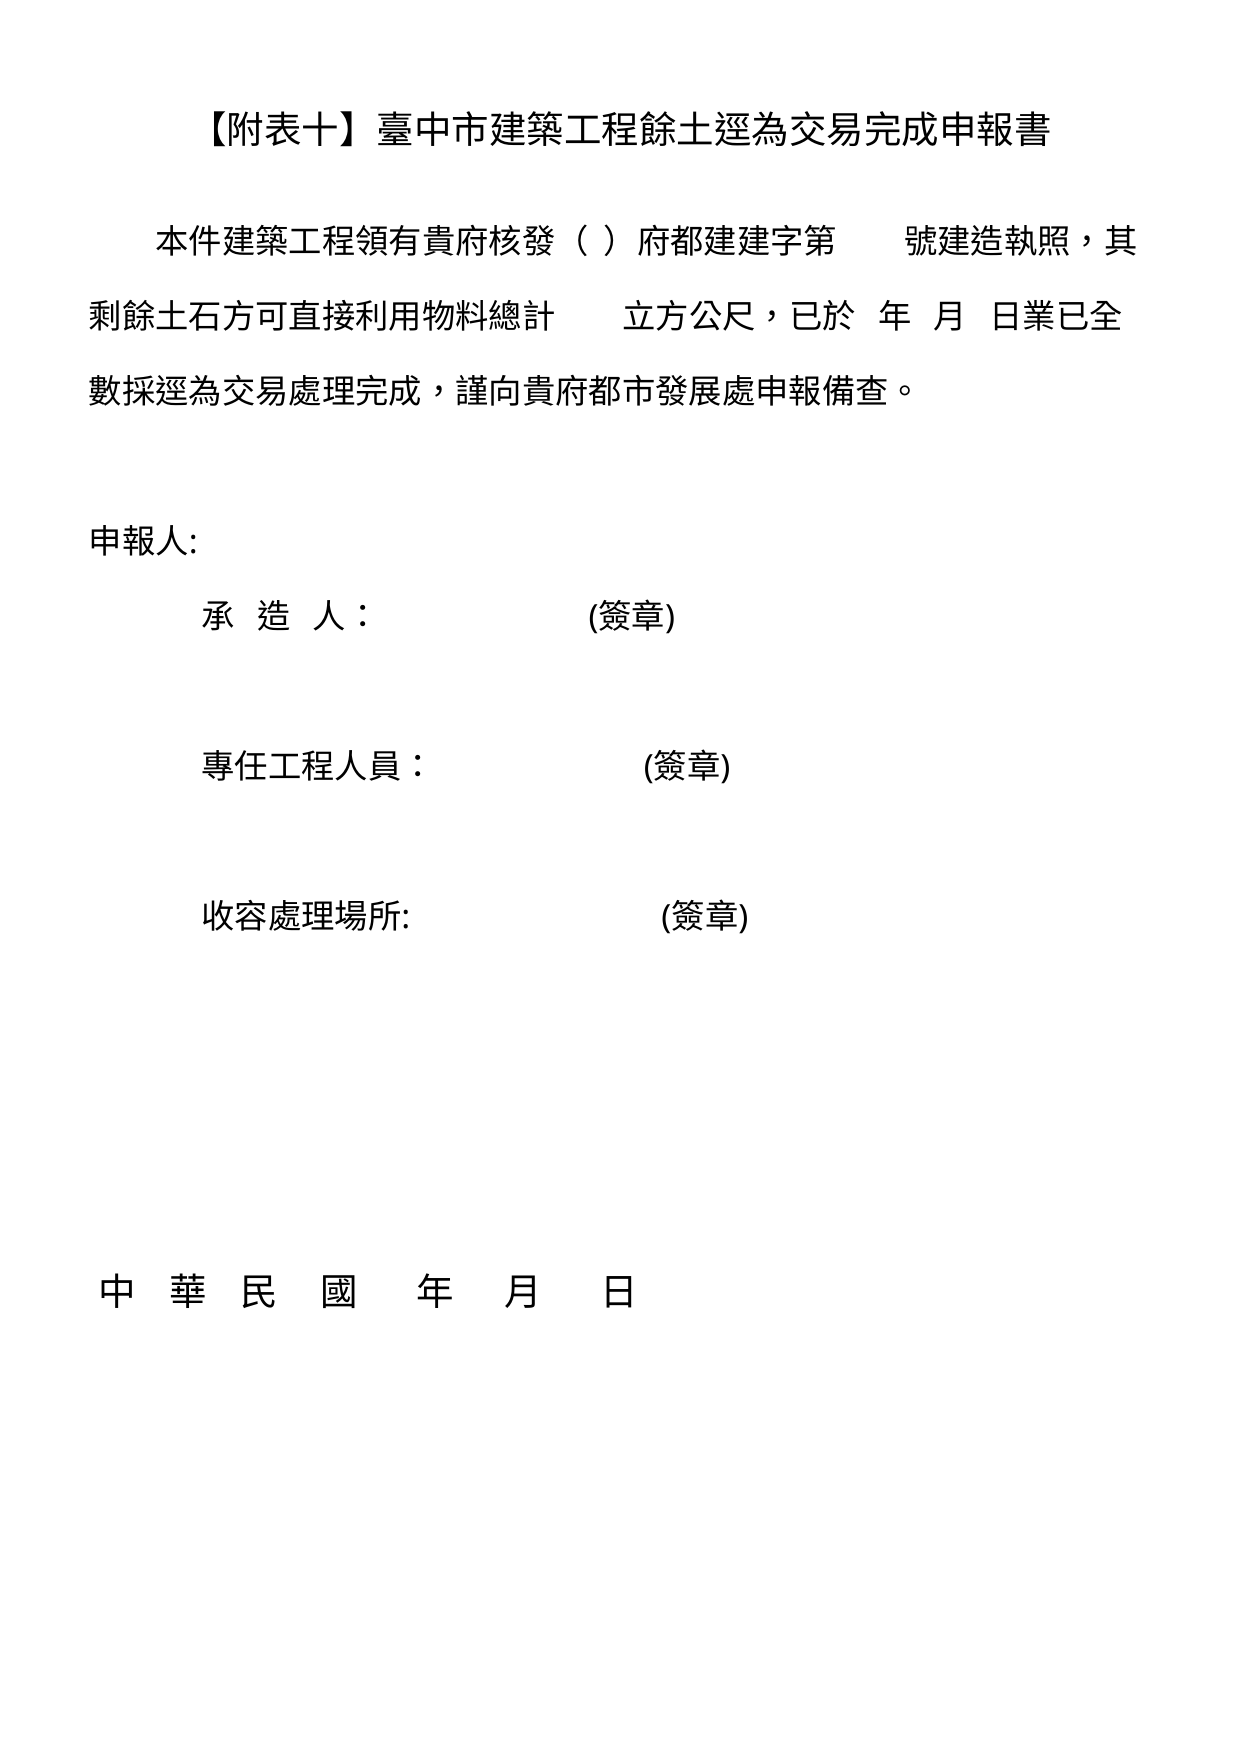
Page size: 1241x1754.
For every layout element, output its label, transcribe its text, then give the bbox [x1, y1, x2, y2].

text 申報人: [89, 502, 1152, 577]
text 【附表十】臺中市建築工程餘土逕為交易完成申報書 [89, 89, 1152, 164]
text 收容處理場所: (簽章) [201, 877, 1152, 952]
text 專任工程人員： (簽章) [201, 727, 1152, 802]
text 中 華 民 國 年 月 日 [89, 1252, 1152, 1327]
text 本件建築工程領有貴府核發（ ）府都建建字第 號建造執照，其剩餘土石方可直接利用物料總計 立方公尺，已於 年 月 日業已全數採逕為交易處理完成，謹向貴府都市發展處申報備查。 [89, 202, 1152, 427]
text 承 造 人： (簽章) [201, 577, 1152, 652]
